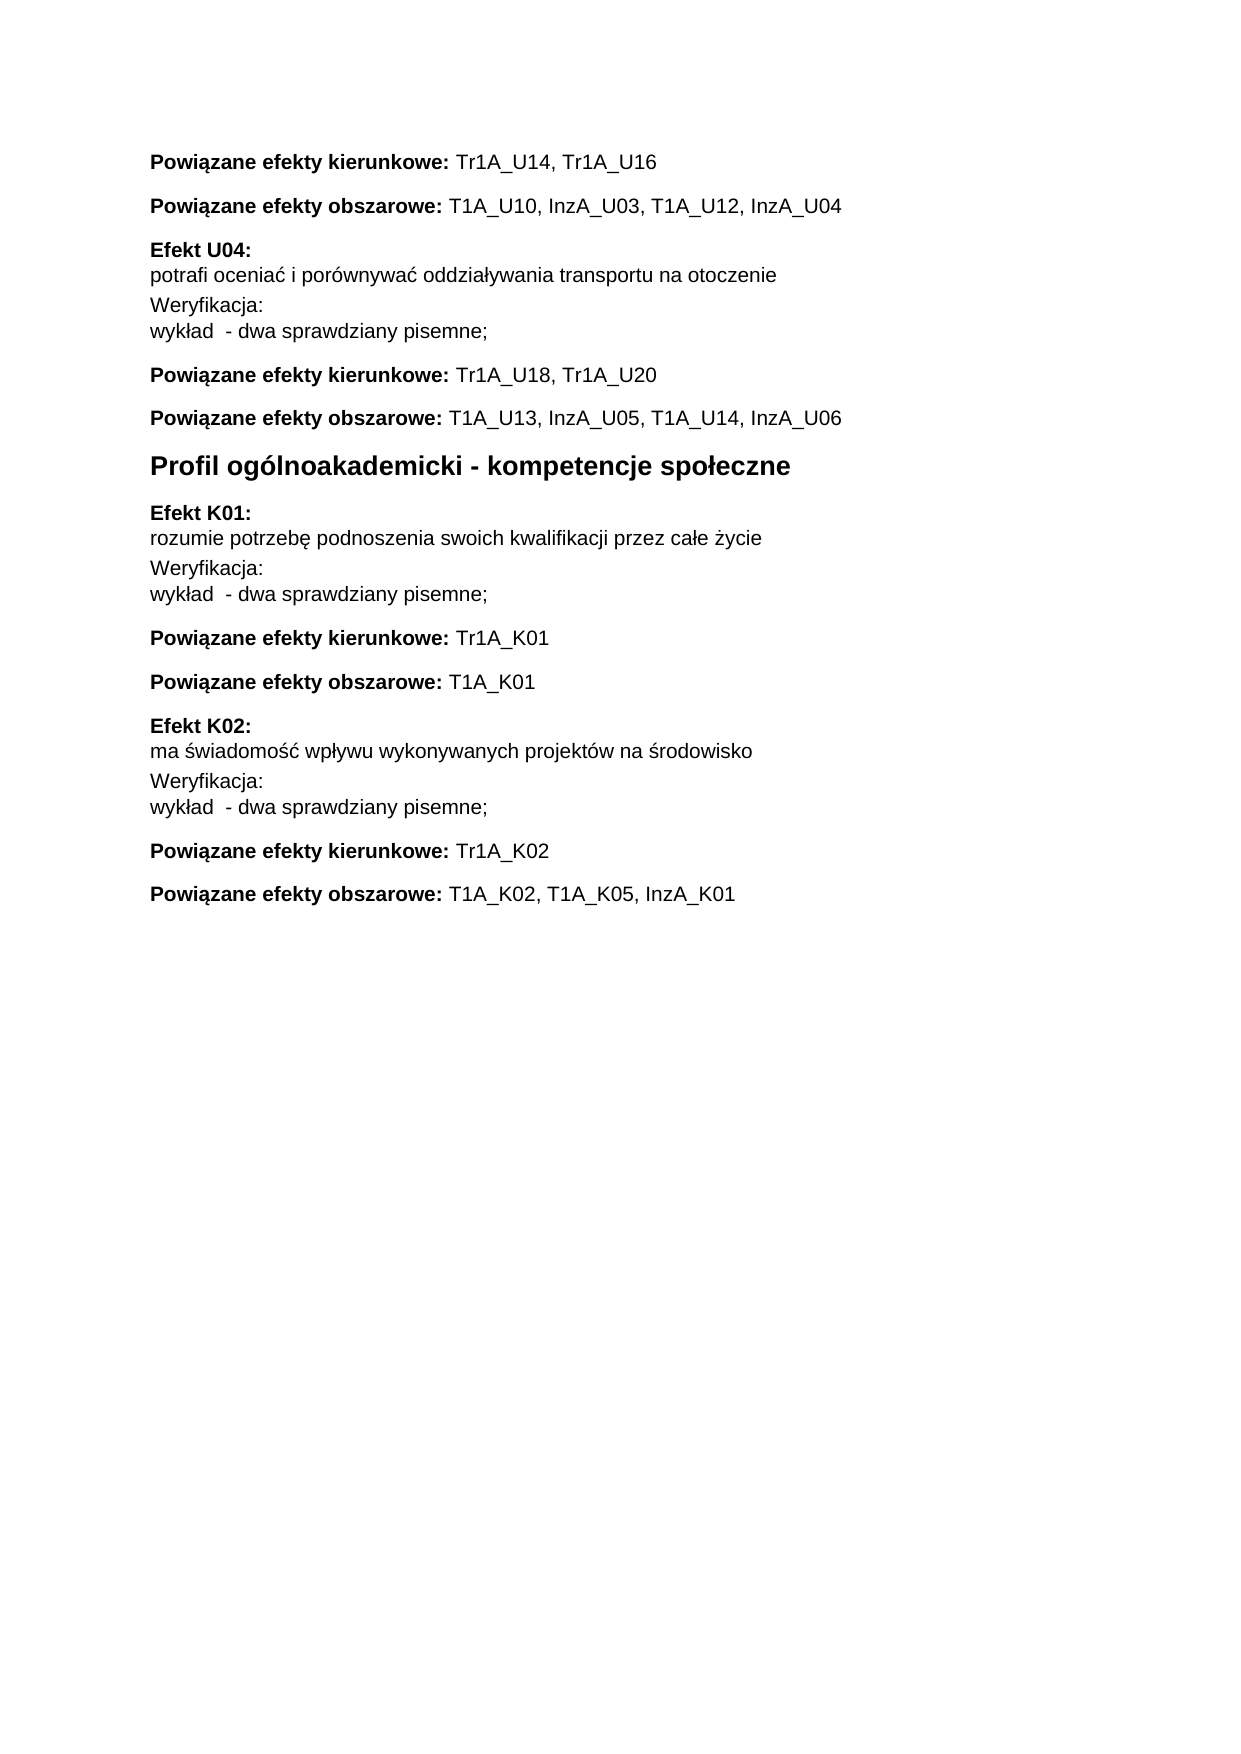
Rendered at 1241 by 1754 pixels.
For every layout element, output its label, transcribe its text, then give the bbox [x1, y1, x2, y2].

text Efekt K02: [150, 713, 1090, 737]
text Efekt K01: [150, 501, 1090, 525]
text potrafi oceniać i porównywać oddziaływania transportu na otoczenie [150, 262, 1090, 286]
text wykład - dwa sprawdziany pisemne; [150, 319, 1090, 343]
text Powiązane efekty obszarowe: T1A_U10, InzA_U03, T1A_U12, InzA_U04 [150, 194, 1090, 218]
text ma świadomość wpływu wykonywanych projektów na środowisko [150, 738, 1090, 762]
text Weryfikacja: [150, 769, 1090, 793]
subtitle Profil ogólnoakademicki - kompetencje społeczne [150, 450, 1090, 481]
text Powiązane efekty obszarowe: T1A_K01 [150, 670, 1090, 694]
text rozumie potrzebę podnoszenia swoich kwalifikacji przez całe życie [150, 526, 1090, 550]
text Powiązane efekty obszarowe: T1A_K02, T1A_K05, InzA_K01 [150, 882, 1090, 906]
text Efekt U04: [150, 237, 1090, 261]
text wykład - dwa sprawdziany pisemne; [150, 582, 1090, 606]
text wykład - dwa sprawdziany pisemne; [150, 795, 1090, 819]
text Powiązane efekty kierunkowe: Tr1A_U14, Tr1A_U16 [150, 150, 1090, 174]
text Powiązane efekty kierunkowe: Tr1A_K01 [150, 626, 1090, 650]
text Weryfikacja: [150, 556, 1090, 580]
text Powiązane efekty kierunkowe: Tr1A_K02 [150, 838, 1090, 862]
text Weryfikacja: [150, 293, 1090, 317]
text Powiązane efekty obszarowe: T1A_U13, InzA_U05, T1A_U14, InzA_U06 [150, 406, 1090, 430]
text Powiązane efekty kierunkowe: Tr1A_U18, Tr1A_U20 [150, 362, 1090, 386]
